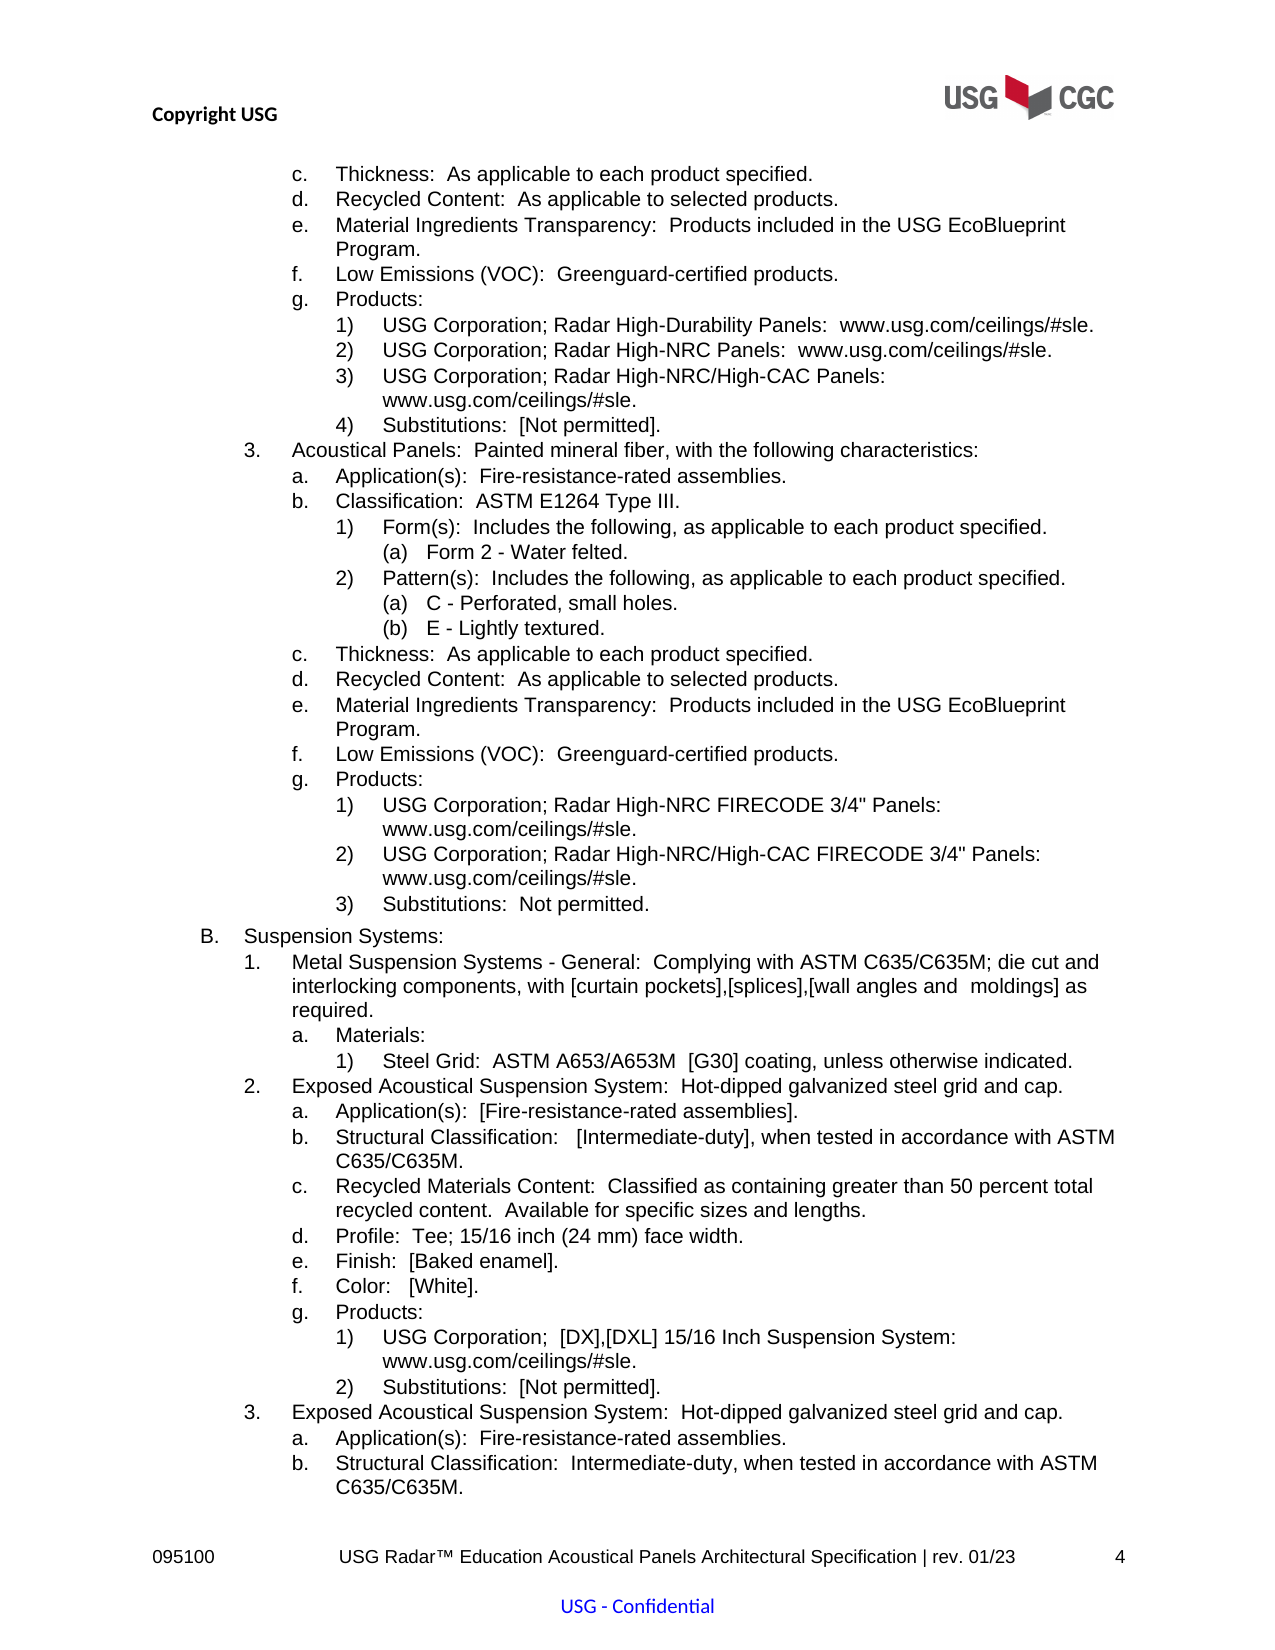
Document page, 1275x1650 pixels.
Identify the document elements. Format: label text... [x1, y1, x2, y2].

picture [945, 75, 1114, 120]
text Exposed Acoustical Suspension System: Hot-dipped galvanized steel grid and cap. [244, 1400, 1125, 1424]
text Classification: ASTM E1264 Type III. [292, 489, 1125, 513]
text USG Corporation; [DX],[DXL] 15/16 Inch Suspension System: www.usg.com/ceilings/#sle. [335, 1325, 1125, 1373]
text Profile: Tee; 15/16 inch (24 mm) face width. [292, 1223, 1125, 1247]
text Materials: [292, 1023, 1125, 1047]
text Low Emissions (VOC): Greenguard-certified products. [292, 742, 1125, 766]
text Exposed Acoustical Suspension System: Hot-dipped galvanized steel grid and cap. [244, 1074, 1125, 1098]
text USG Corporation; Radar High-NRC FIRECODE 3/4" Panels: www.usg.com/ceilings/#sle. [335, 793, 1125, 841]
text Application(s): [Fire-resistance-rated assemblies]. [292, 1099, 1125, 1123]
text Products: [292, 767, 1125, 791]
text Application(s): Fire-resistance-rated assemblies. [292, 1425, 1125, 1449]
text USG Corporation; Radar High-NRC Panels: www.usg.com/ceilings/#sle. [335, 338, 1125, 362]
text Form 2 - Water felted. [382, 540, 1125, 564]
text C - Perforated, small holes. [382, 591, 1125, 615]
text Steel Grid: ASTM A653/A653M [G30] coating, unless otherwise indicated. [335, 1048, 1125, 1072]
text USG Corporation; Radar High-NRC/High-CAC FIRECODE 3/4" Panels: www.usg.com/ceilings/#sle. [335, 842, 1125, 890]
text Substitutions: [Not permitted]. [335, 413, 1125, 437]
text USG Corporation; Radar High-Durability Panels: www.usg.com/ceilings/#sle. [335, 313, 1125, 337]
text Recycled Content: As applicable to selected products. [292, 187, 1125, 211]
text Color: [White]. [292, 1274, 1125, 1298]
text E - Lightly textured. [382, 616, 1125, 640]
text Recycled Materials Content: Classified as containing greater than 50 percent total recycled content. Available for specific sizes and lengths. [292, 1174, 1125, 1222]
text Form(s): Includes the following, as applicable to each product specified. [335, 514, 1125, 538]
text Metal Suspension Systems - General: Complying with ASTM C635/C635M; die cut and interlocking components, with [curtain pockets],[splices],[wall angles and moldings] as required. [244, 950, 1125, 1022]
text Acoustical Panels: Painted mineral fiber, with the following characteristics: [244, 438, 1125, 462]
text Application(s): Fire-resistance-rated assemblies. [292, 464, 1125, 488]
text Finish: [Baked enamel]. [292, 1249, 1125, 1273]
text Pattern(s): Includes the following, as applicable to each product specified. [335, 565, 1125, 589]
text Structural Classification: Intermediate-duty, when tested in accordance with ASTM C635/C635M. [292, 1451, 1125, 1499]
text USG Corporation; Radar High-NRC/High-CAC Panels: www.usg.com/ceilings/#sle. [335, 363, 1125, 411]
text Material Ingredients Transparency: Products included in the USG EcoBlueprint Program. [292, 212, 1125, 260]
text Products: [292, 287, 1125, 311]
text Structural Classification: [Intermediate-duty], when tested in accordance with ASTM C635/C635M. [292, 1125, 1125, 1173]
text Thickness: As applicable to each product specified. [292, 162, 1125, 186]
text Low Emissions (VOC): Greenguard-certified products. [292, 262, 1125, 286]
text Substitutions: Not permitted. [335, 891, 1125, 915]
text Suspension Systems: [200, 924, 1125, 948]
text Recycled Content: As applicable to selected products. [292, 667, 1125, 691]
text Products: [292, 1300, 1125, 1324]
text Thickness: As applicable to each product specified. [292, 642, 1125, 666]
text Material Ingredients Transparency: Products included in the USG EcoBlueprint Program. [292, 692, 1125, 740]
text Substitutions: [Not permitted]. [335, 1374, 1125, 1398]
